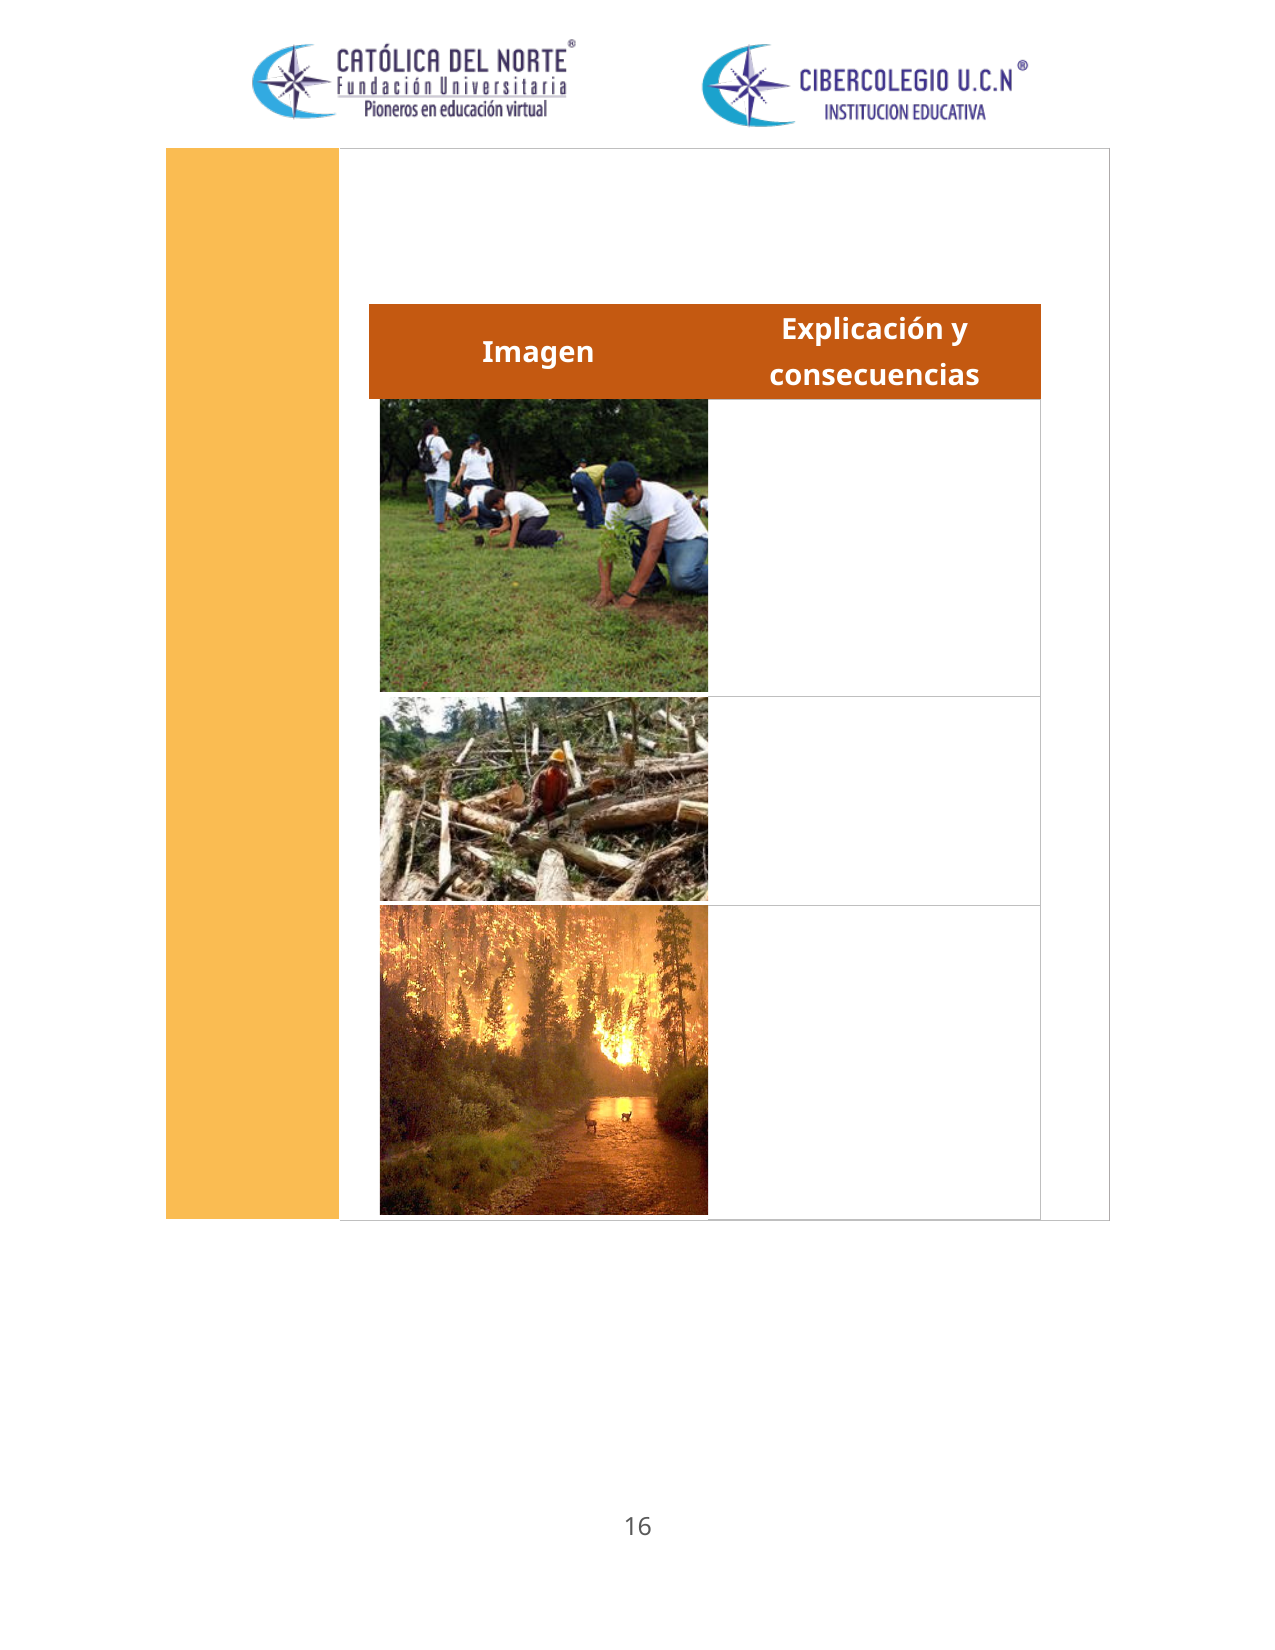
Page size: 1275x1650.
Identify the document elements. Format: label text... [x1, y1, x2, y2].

picture [379, 399, 709, 692]
picture [212, 22, 615, 135]
picture [379, 905, 709, 1215]
picture [379, 697, 709, 901]
picture [672, 31, 1057, 139]
table_cell [166, 148, 339, 1219]
